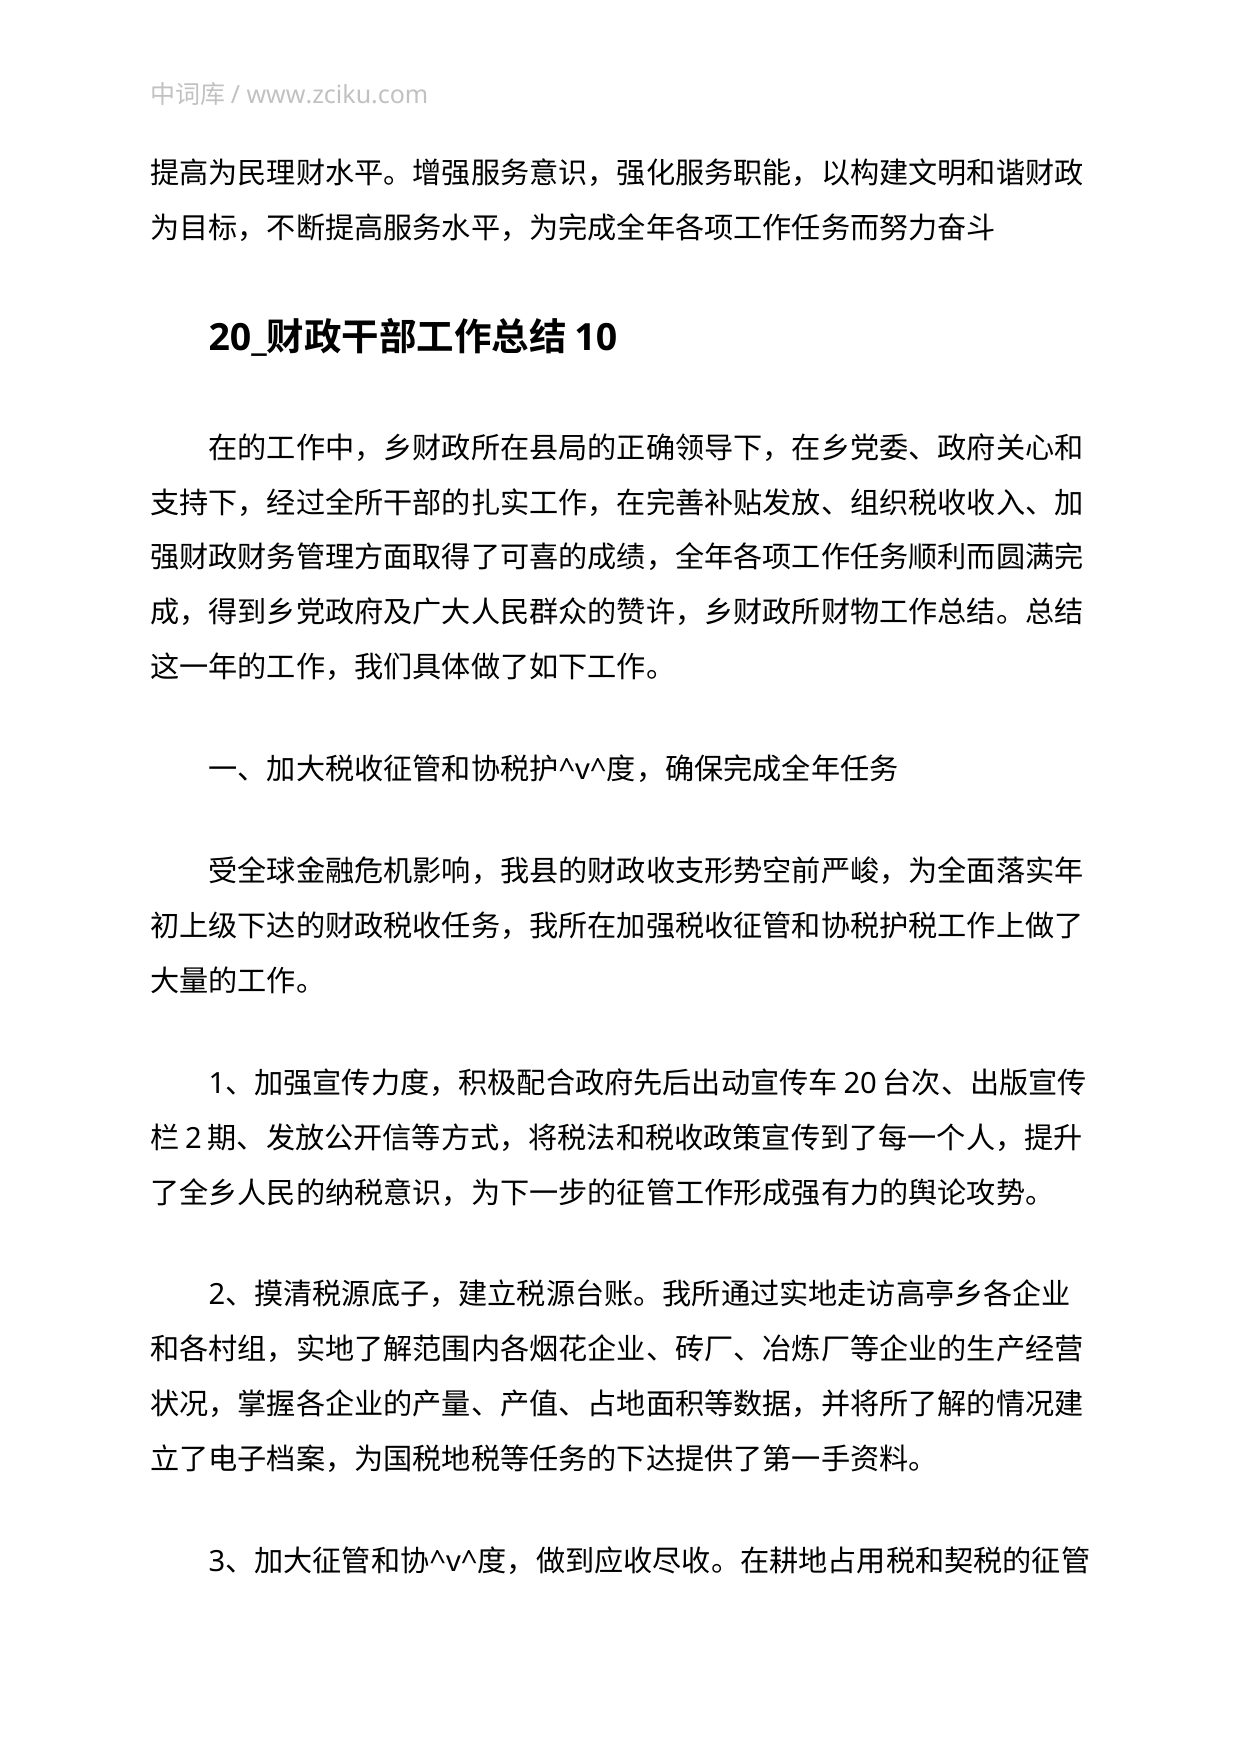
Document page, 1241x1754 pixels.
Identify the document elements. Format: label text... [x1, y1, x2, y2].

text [150, 1537, 1090, 1580]
text 2、摸清税源底子，建立税源台账。我所通过实地走访高亭乡各企业和各村组，实地了解范围内各烟花企业、砖厂、冶炼厂等企业的生产经营状况，掌握各企业的产量、产值、占地面积等数据，并将所了解的情况建立了电子档案，为国税地税等任务的下达提供了第一手资料。 [150, 1271, 1090, 1478]
text 一、加大税收征管和协税护^v^度，确保完成全年任务 [150, 746, 1090, 788]
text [150, 150, 1090, 247]
text 受全球金融危机影响，我县的财政收支形势空前严峻，为全面落实年初上级下达的财政税收任务，我所在加强税收征管和协税护税工作上做了大量的工作。 [150, 848, 1090, 1000]
text 20_财政干部工作总结10 [150, 307, 1090, 361]
text 在的工作中，乡财政所在县局的正确领导下，在乡党委、政府关心和支持下，经过全所干部的扎实工作，在完善补贴发放、组织税收收入、加强财政财务管理方面取得了可喜的成绩，全年各项工作任务顺利而圆满完成，得到乡党政府及广大人民群众的赞许，乡财政所财物工作总结。总结这一年的工作，我们具体做了如下工作。 [150, 424, 1090, 686]
text 1、加强宣传力度，积极配合政府先后出动宣传车20台次、出版宣传栏2期、发放公开信等方式，将税法和税收政策宣传到了每一个人，提升了全乡人民的纳税意识，为下一步的征管工作形成强有力的舆论攻势。 [150, 1059, 1090, 1211]
